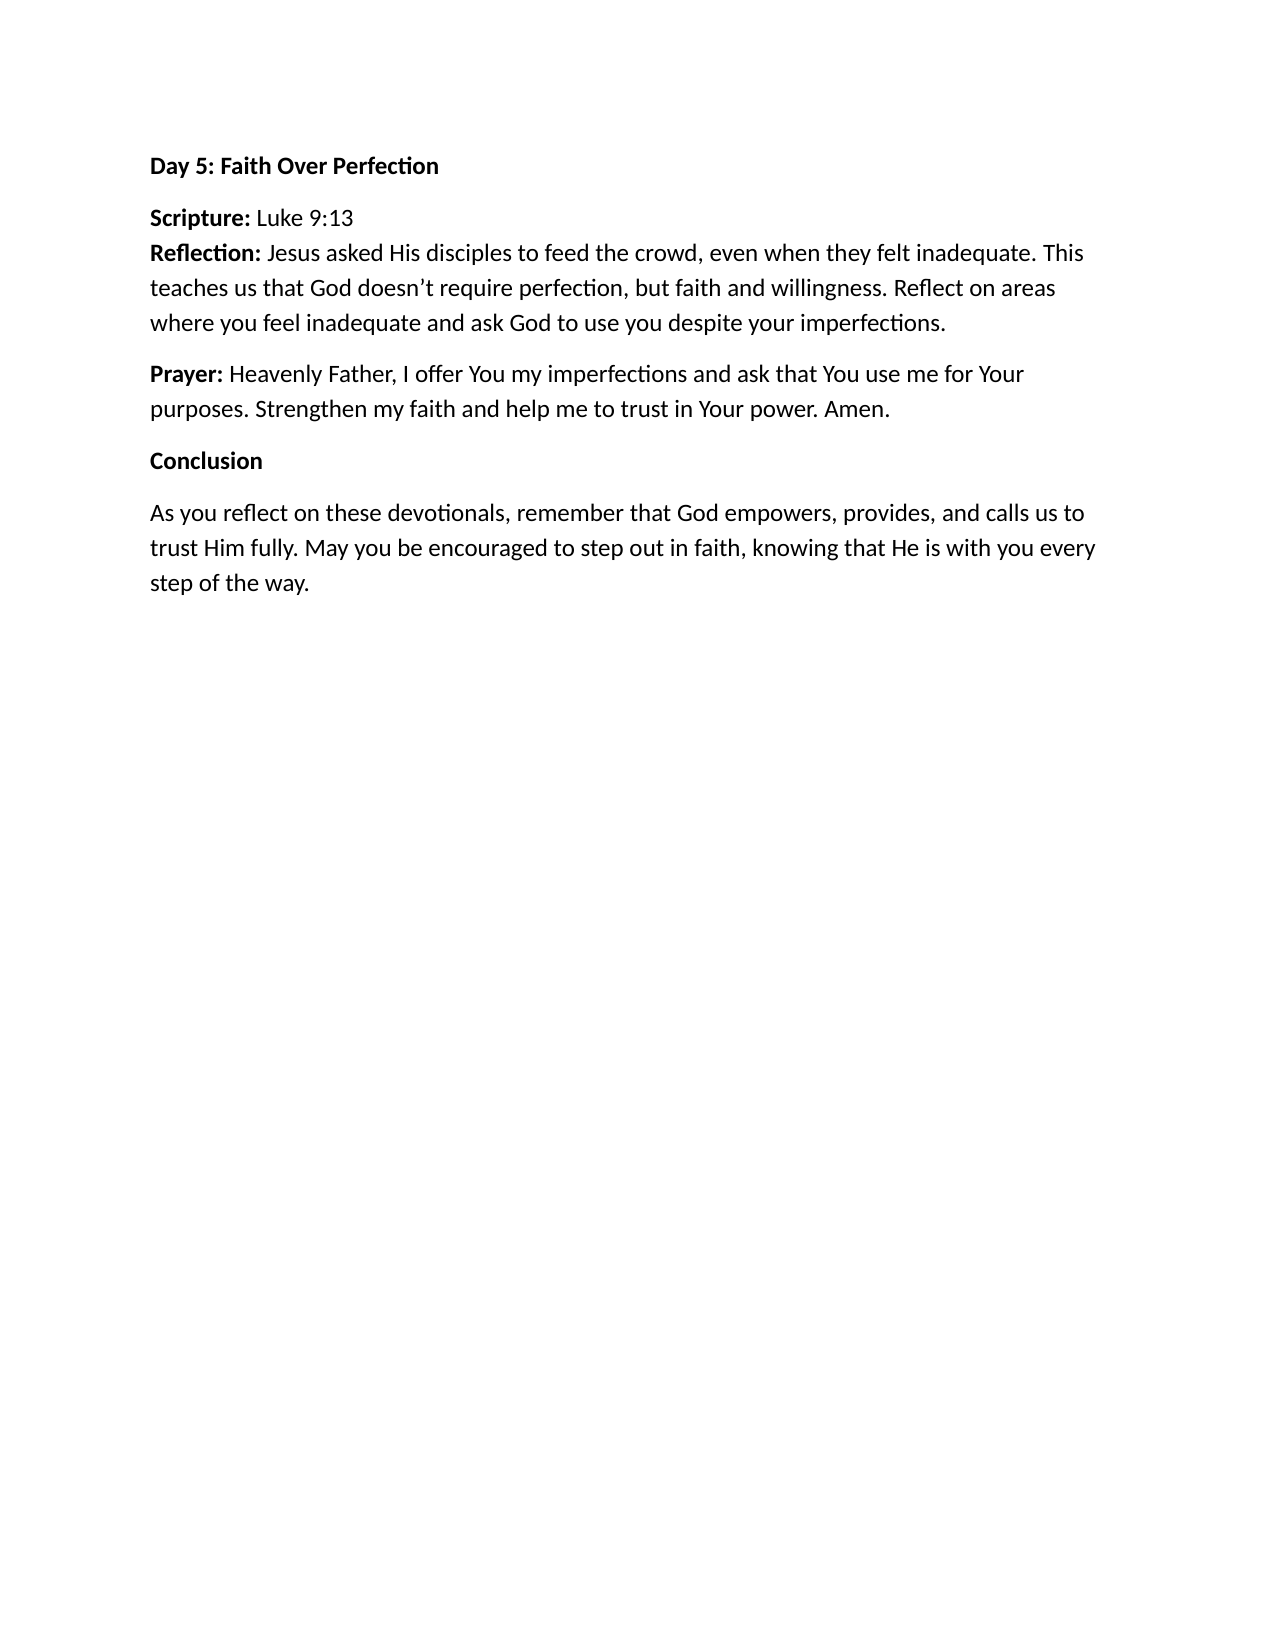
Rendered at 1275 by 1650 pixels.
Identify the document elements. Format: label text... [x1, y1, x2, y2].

text Day 5: Faith Over Perfection [150, 150, 1125, 181]
text Prayer: Heavenly Father, I offer You my imperfections and ask that You use me for Your purposes. Strengthen my faith and help me to trust in Your power. Amen. [150, 358, 1125, 424]
text Scripture: Luke 9:13 Reflection: Jesus asked His disciples to feed the crowd, even when they felt inadequate. This teaches us that God doesn’t require perfection, but faith and willingness. Reflect on areas where you feel inadequate and ask God to use you despite your imperfections. [150, 202, 1125, 337]
text Conclusion [150, 445, 1125, 476]
text As you reflect on these devotionals, remember that God empowers, provides, and calls us to trust Him fully. May you be encouraged to step out in faith, knowing that He is with you every step of the way. [150, 497, 1125, 597]
